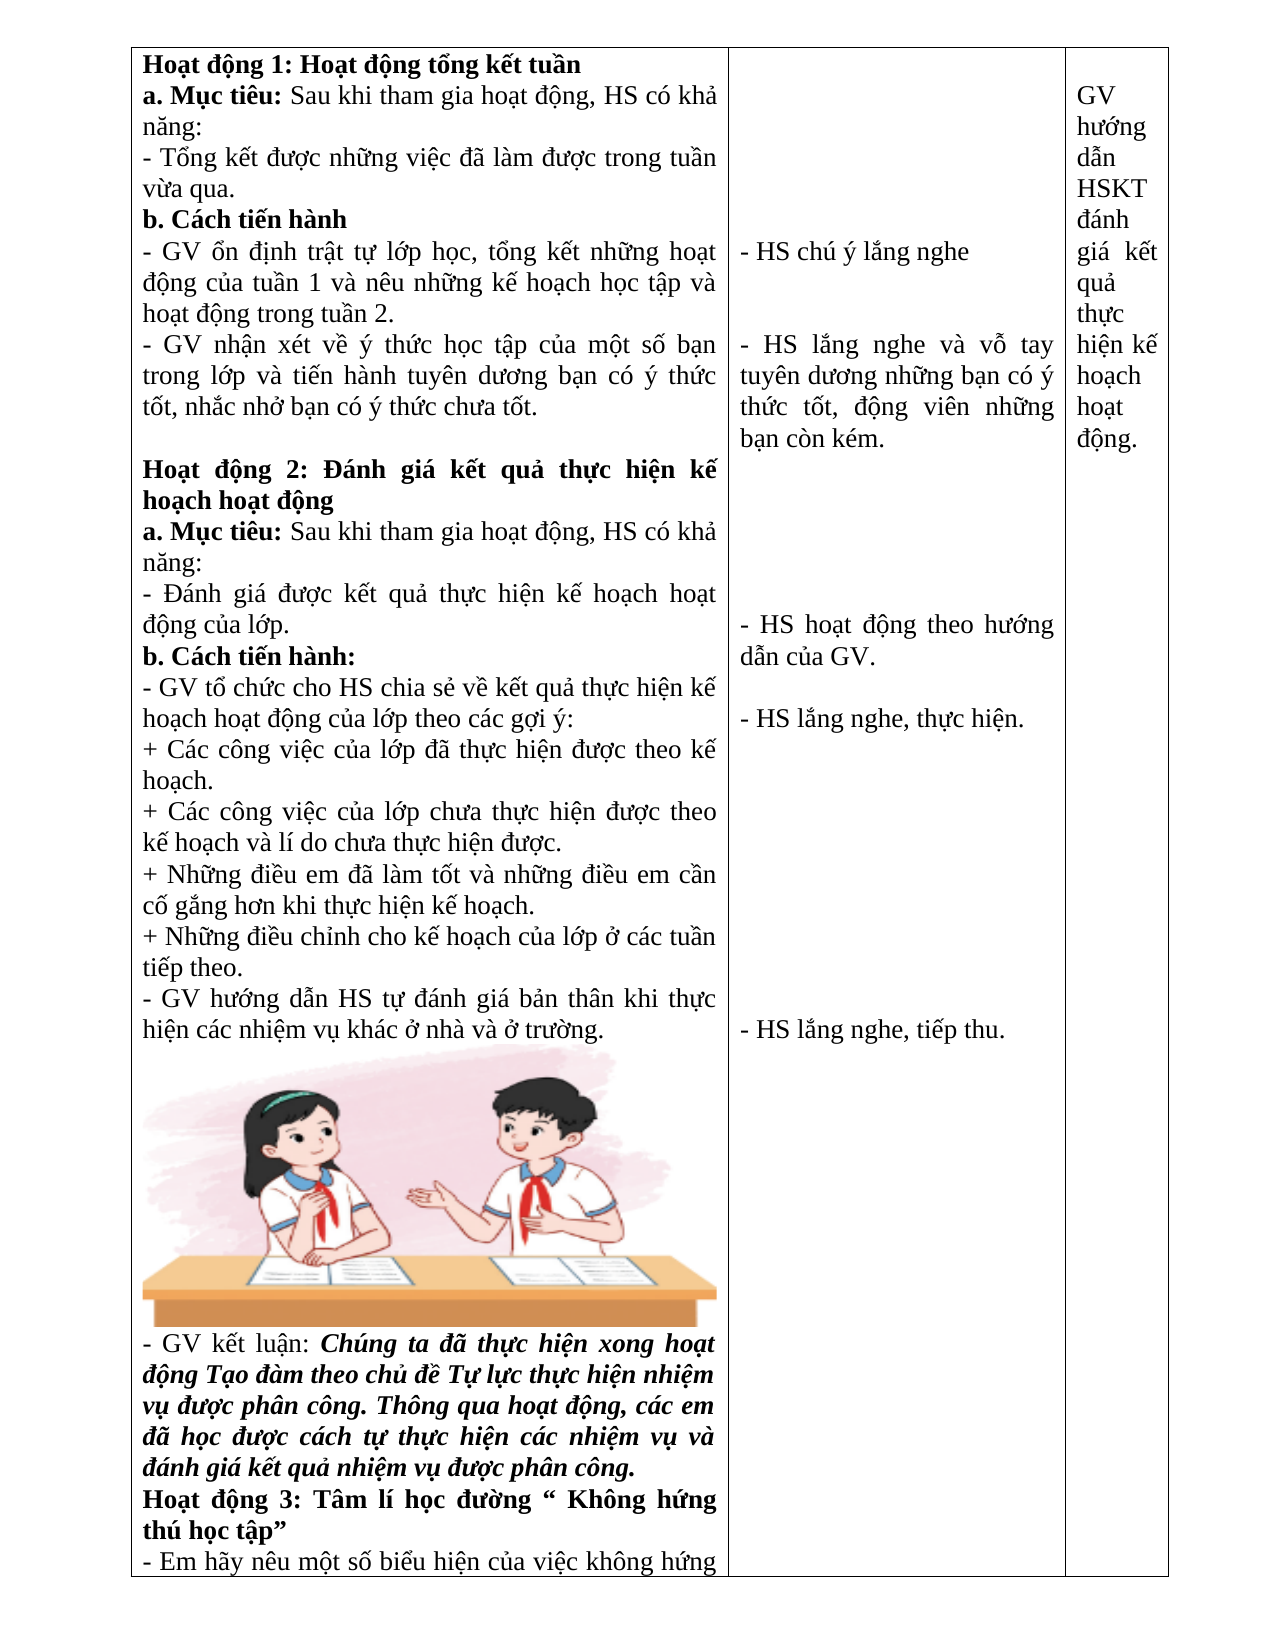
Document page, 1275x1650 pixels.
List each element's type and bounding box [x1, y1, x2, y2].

table_cell [1066, 48, 1168, 1576]
picture [142, 1044, 717, 1327]
table_cell [132, 48, 728, 1576]
table_cell [729, 48, 1065, 1576]
